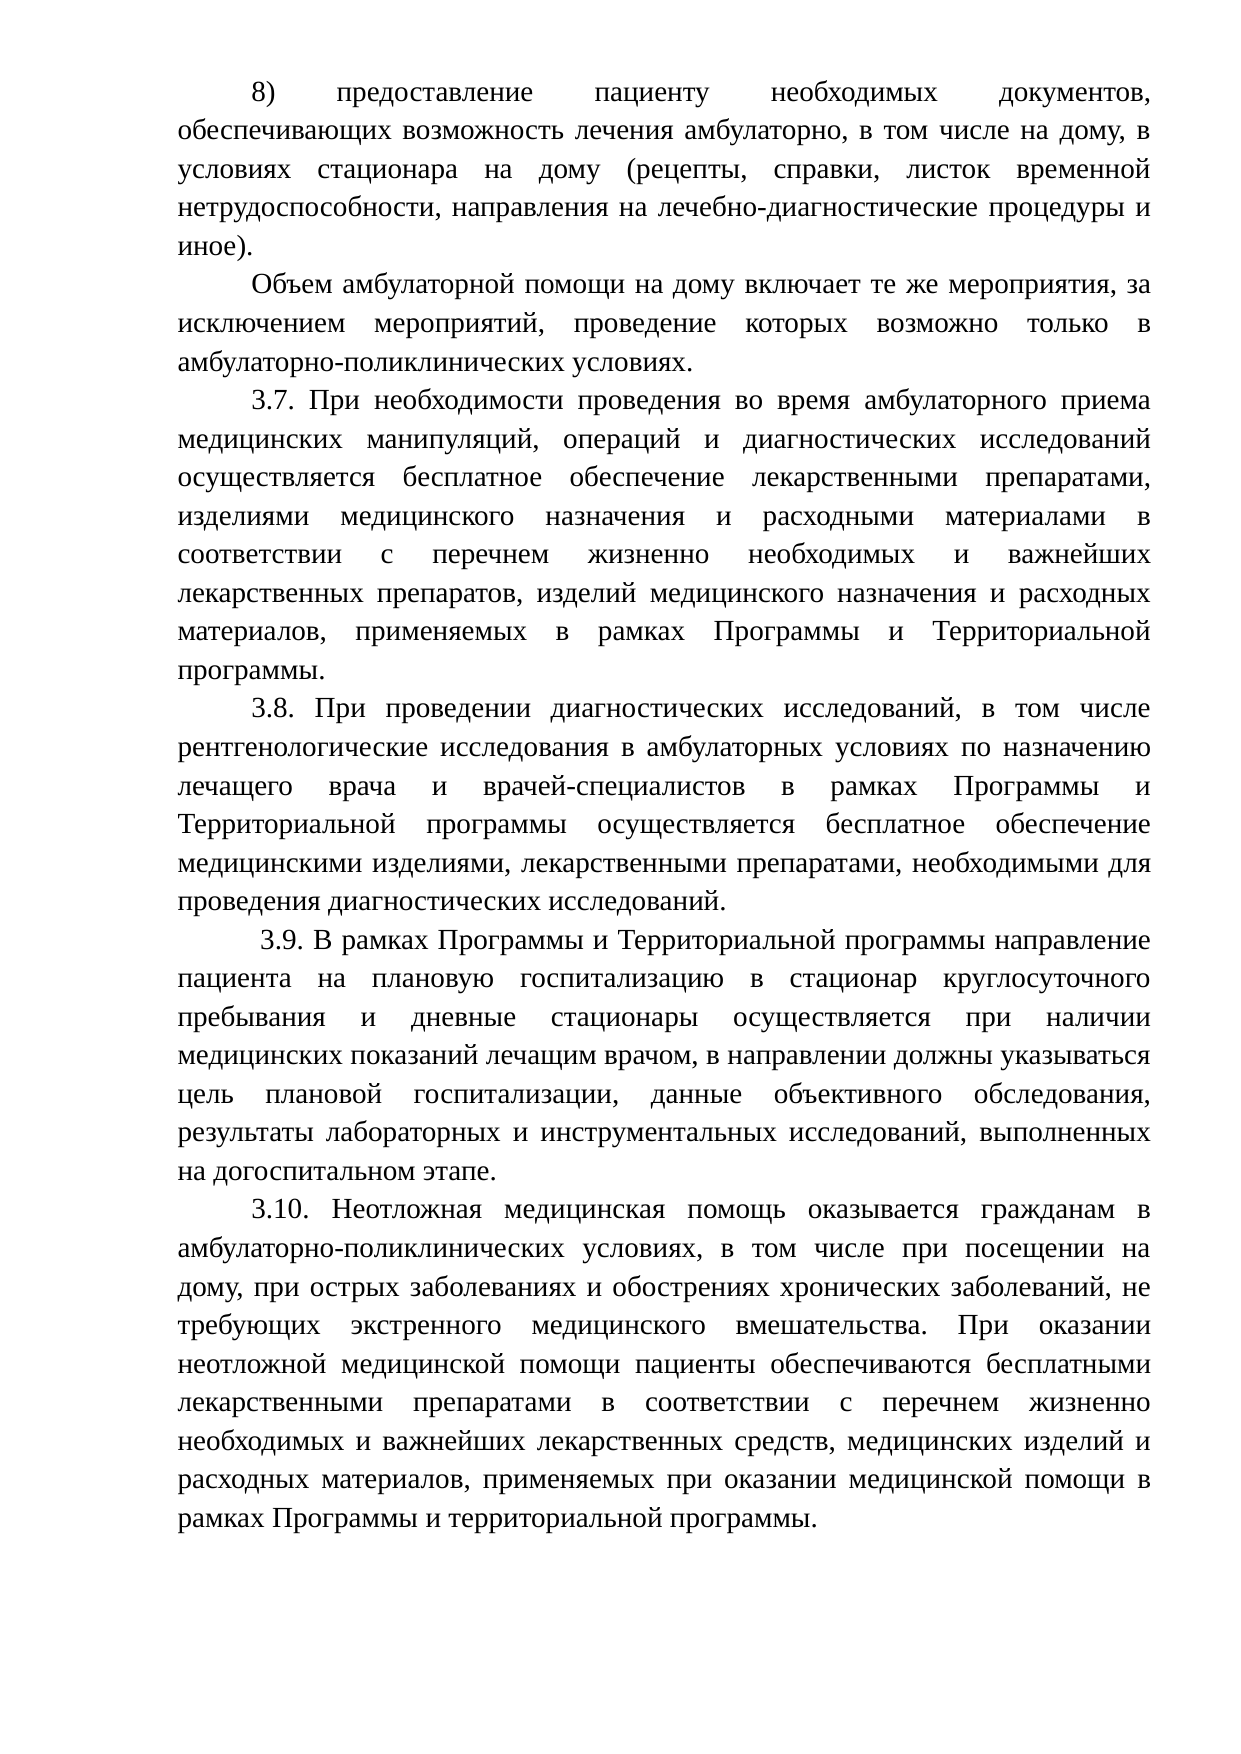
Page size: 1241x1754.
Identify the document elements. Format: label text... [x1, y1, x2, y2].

text 3.7. При необходимости проведения во время амбулаторного приема медицинских манипуляций, операций и диагностических исследований осуществляется бесплатное обеспечение лекарственными препаратами, изделиями медицинского назначения и расходными материалами в соответствии с перечнем жизненно необходимых и важнейших лекарственных препаратов, изделий медицинского назначения и расходных материалов, применяемых в рамках Программы и Территориальной программы. [177, 382, 1152, 686]
text 8) предоставление пациенту необходимых документов, обеспечивающих возможность лечения амбулаторно, в том числе на дому, в условиях стационара на дому (рецепты, справки, листок временной нетрудоспособности, направления на лечебно-диагностические процедуры и иное). [177, 74, 1152, 262]
text 3.9. В рамках Программы и Территориальной программы направление пациента на плановую госпитализацию в стационар круглосуточного пребывания и дневные стационары осуществляется при наличии медицинских показаний лечащим врачом, в направлении должны указываться цель плановой госпитализации, данные объективного обследования, результаты лабораторных и инструментальных исследований, выполненных на догоспитальном этапе. [177, 922, 1152, 1187]
text Объем амбулаторной помощи на дому включает те же мероприятия, за исключением мероприятий, проведение которых возможно только в амбулаторно-поликлинических условиях. [177, 267, 1152, 377]
text 3.8. При проведении диагностических исследований, в том числе рентгенологические исследования в амбулаторных условиях по назначению лечащего врача и врачей-специалистов в рамках Программы и Территориальной программы осуществляется бесплатное обеспечение медицинскими изделиями, лекарственными препаратами, необходимыми для проведения диагностических исследований. [177, 691, 1152, 917]
text 3.10. Неотложная медицинская помощь оказывается гражданам в амбулаторно-поликлинических условиях, в том числе при посещении на дому, при острых заболеваниях и обострениях хронических заболеваний, не требующих экстренного медицинского вмешательства. При оказании неотложной медицинской помощи пациенты обеспечиваются бесплатными лекарственными препаратами в соответствии с перечнем жизненно необходимых и важнейших лекарственных средств, медицинских изделий и расходных материалов, применяемых при оказании медицинской помощи в рамках Программы и территориальной программы. [177, 1192, 1152, 1533]
